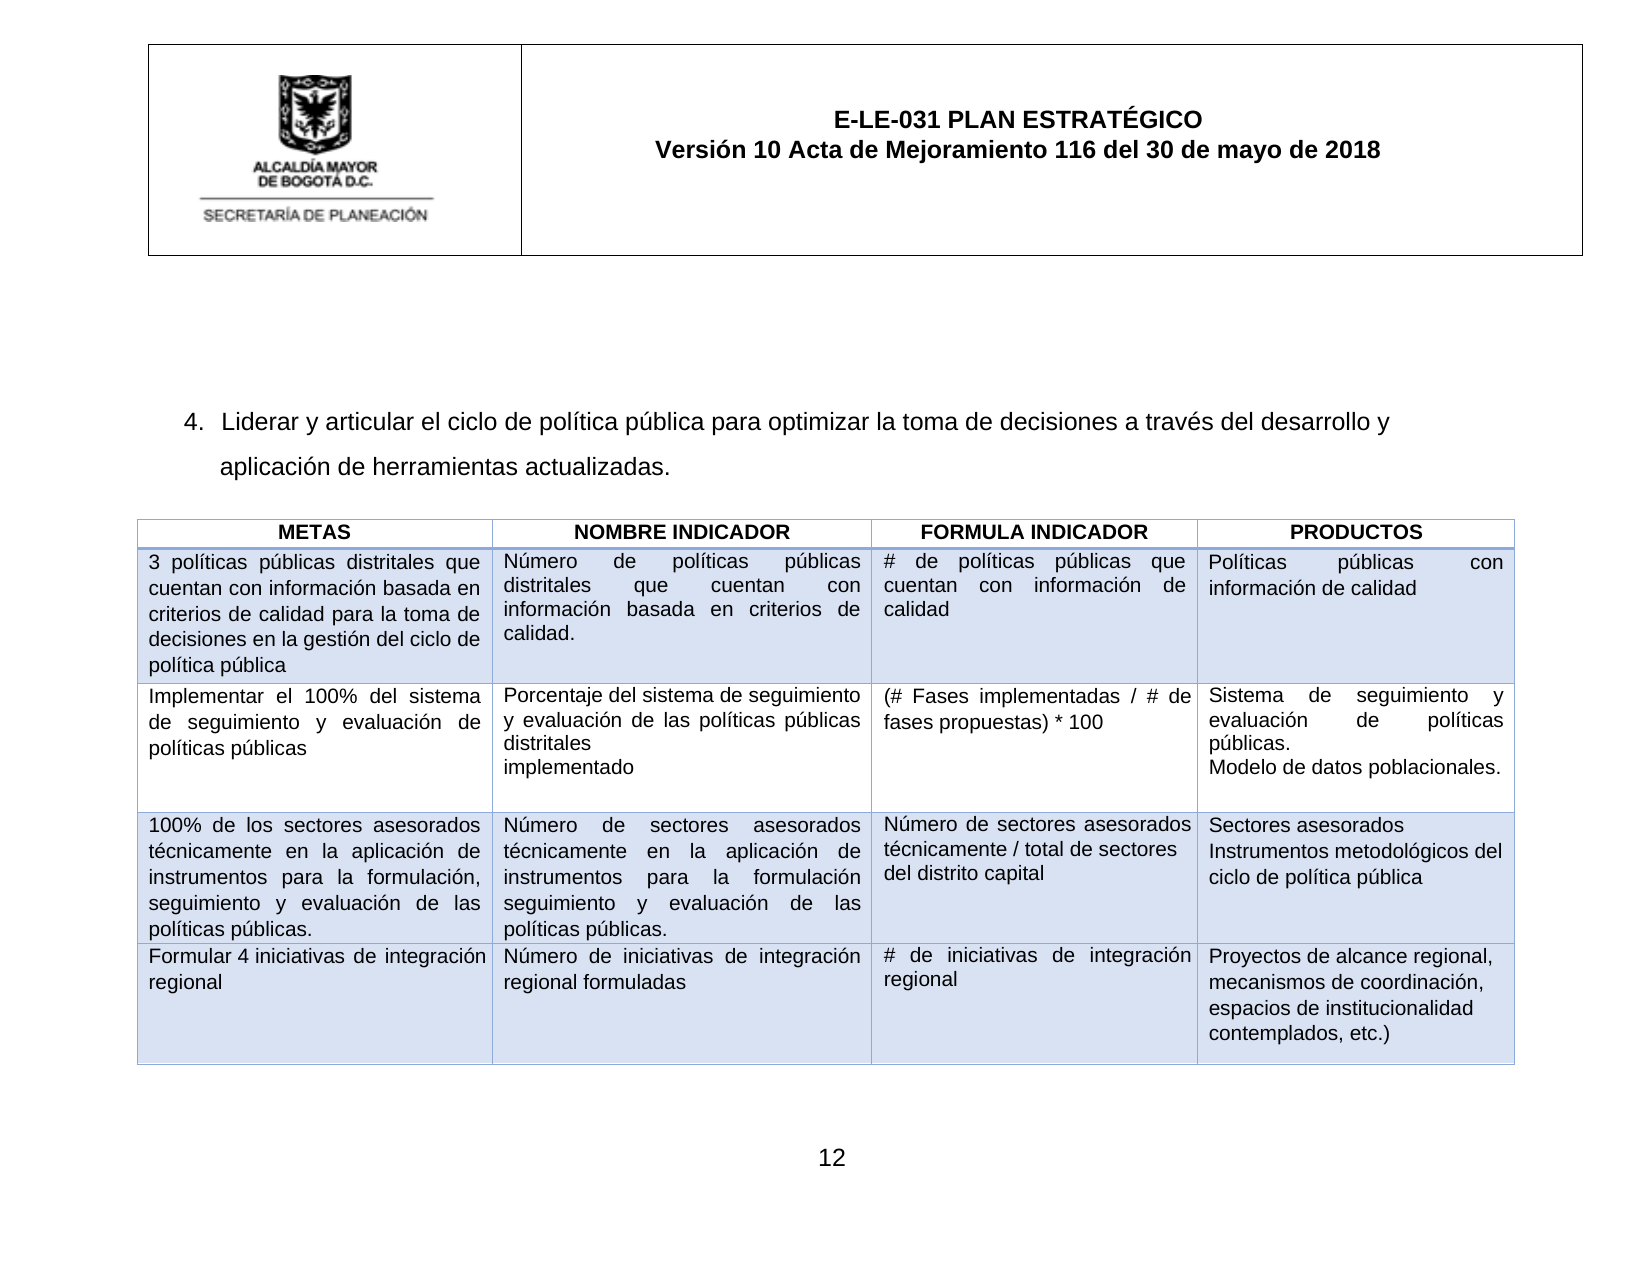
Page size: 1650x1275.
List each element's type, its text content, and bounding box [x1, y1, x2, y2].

table_cell Políticas públicas con información de calidad [1198, 550, 1514, 683]
table_cell 3 políticas públicas distritales que cuentan con información basada en criterios de calidad para la toma de decisiones en la gestión del ciclo de política pública [138, 550, 492, 683]
table_cell Número de sectores asesorados técnicamente en la aplicación de instrumentos para la formulación seguimiento y evaluación de las políticas públicas. [493, 813, 871, 943]
table_header NOMBRE INDICADOR [493, 520, 871, 547]
table_cell (# Fases implementadas / # de fases propuestas) * 100 [872, 684, 1197, 812]
table_cell # de iniciativas de integración regional [872, 944, 1197, 1063]
table_cell Número de iniciativas de integración regional formuladas [493, 944, 871, 1063]
table_header METAS [138, 520, 492, 547]
table_cell Número de políticas públicas distritales que cuentan con información basada en criterios de calidad. [493, 550, 871, 683]
table_cell Proyectos de alcance regional, mecanismos de coordinación, espacios de institucionalidad contemplados, etc.) [1198, 944, 1514, 1063]
picture [191, 75, 444, 222]
list Liderar y articular el ciclo de política pública para optimizar la toma de decisiones a través del desarrollo y [184, 407, 1503, 436]
table_cell Formular 4 iniciativas de integración regional [138, 944, 492, 1063]
table_cell Implementar el 100% del sistema de seguimiento y evaluación de políticas públicas [138, 684, 492, 812]
text aplicación de herramientas actualizadas. 11 [148, 437, 1584, 484]
table_header PRODUCTOS [1198, 520, 1514, 547]
table_cell # de políticas públicas que cuentan con información de calidad [872, 550, 1197, 683]
table_cell Porcentaje del sistema de seguimiento y evaluación de las políticas públicas distritales implementado [493, 684, 871, 812]
table_cell Sistema de seguimiento y evaluación de políticas públicas. Modelo de datos poblacionales. [1198, 684, 1514, 812]
table_cell Número de sectores asesorados técnicamente / total de sectores del distrito capital [872, 813, 1197, 943]
table_cell 100% de los sectores asesorados técnicamente en la aplicación de instrumentos para la formulación, seguimiento y evaluación de las políticas públicas. [138, 813, 492, 943]
table_cell Sectores asesorados Instrumentos metodológicos del ciclo de política pública [1198, 813, 1514, 943]
table_header FORMULA INDICADOR [872, 520, 1197, 547]
